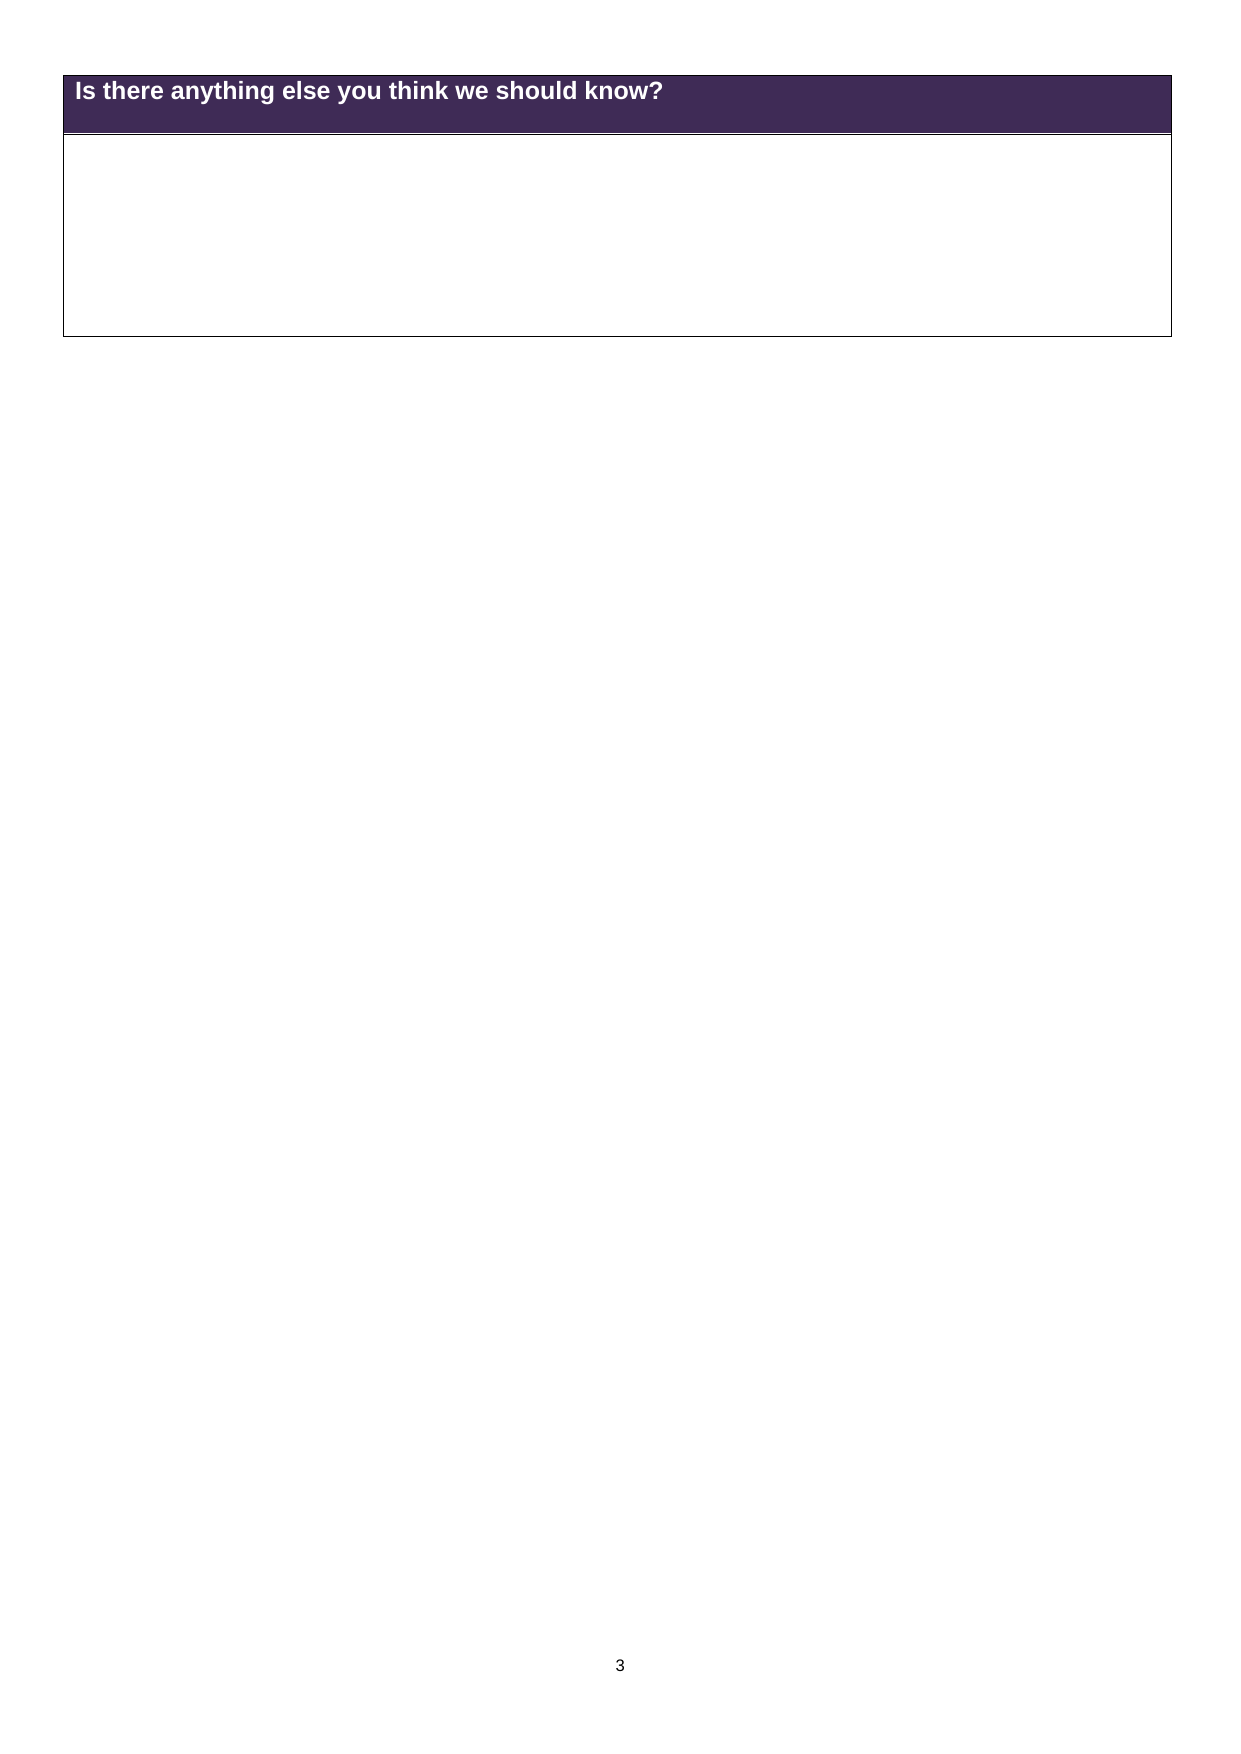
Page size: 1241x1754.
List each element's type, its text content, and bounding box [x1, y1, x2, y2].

table_header Is there anything else you think we should know? [64, 76, 1171, 133]
table_cell [64, 135, 1171, 336]
